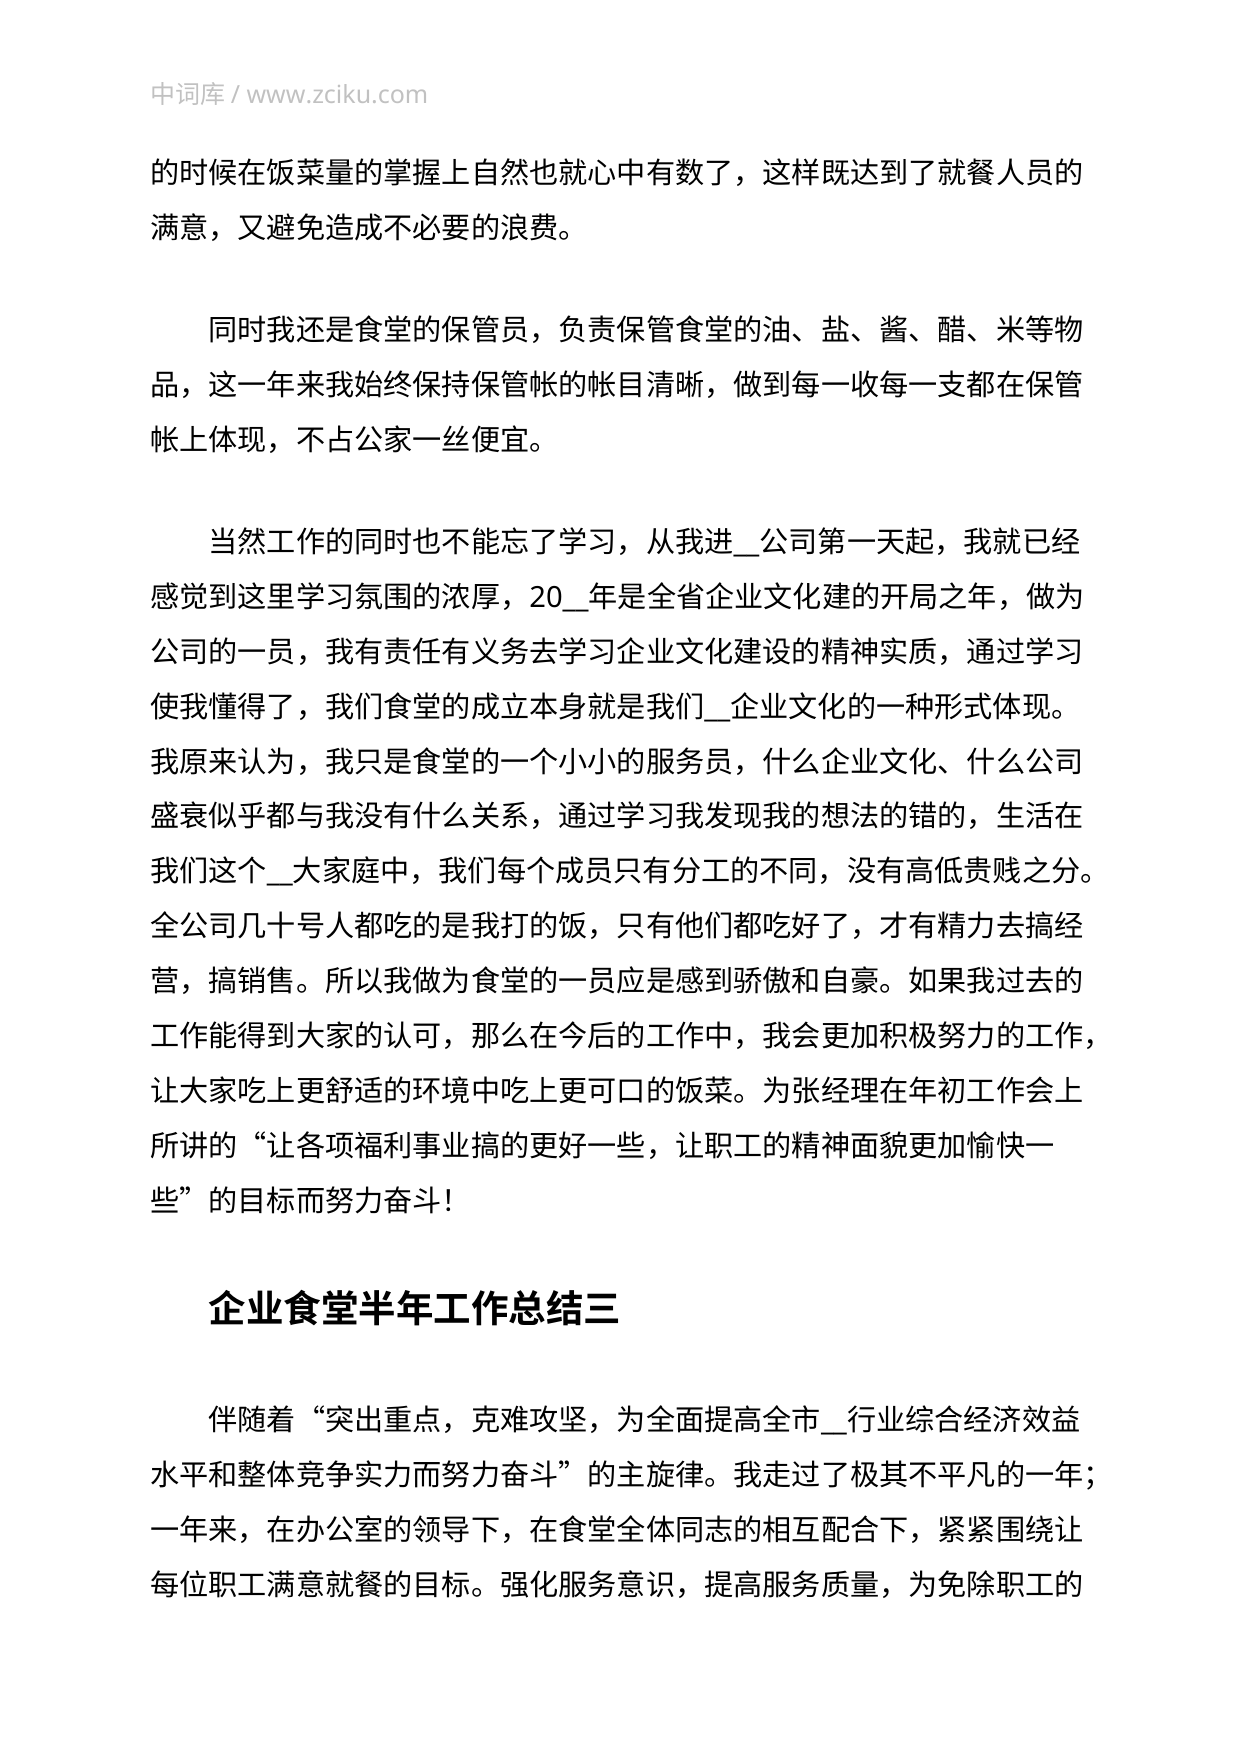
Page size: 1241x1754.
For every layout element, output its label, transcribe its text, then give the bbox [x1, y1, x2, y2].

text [150, 1397, 1090, 1604]
text 当然工作的同时也不能忘了学习，从我进__公司第一天起，我就已经感觉到这里学习氛围的浓厚，20__年是全省企业文化建的开局之年，做为公司的一员，我有责任有义务去学习企业文化建设的精神实质，通过学习使我懂得了，我们食堂的成立本身就是我们__企业文化的一种形式体现。我原来认为，我只是食堂的一个小小的服务员，什么企业文化、什么公司盛衰似乎都与我没有什么关系，通过学习我发现我的想法的错的，生活在我们这个__大家庭中，我们每个成员只有分工的不同，没有高低贵贱之分。全公司几十号人都吃的是我打的饭，只有他们都吃好了，才有精力去搞经营，搞销售。所以我做为食堂的一员应是感到骄傲和自豪。如果我过去的工作能得到大家的认可，那么在今后的工作中，我会更加积极努力的工作，让大家吃上更舒适的环境中吃上更可口的饭菜。为张经理在年初工作会上所讲的“让各项福利事业搞的更好一些，让职工的精神面貌更加愉快一些”的目标而努力奋斗！ [150, 518, 1090, 1220]
text 企业食堂半年工作总结三 [150, 1279, 1090, 1333]
text 同时我还是食堂的保管员，负责保管食堂的油、盐、酱、醋、米等物品，这一年来我始终保持保管帐的帐目清晰，做到每一收每一支都在保管帐上体现，不占公家一丝便宜。 [150, 307, 1090, 459]
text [150, 150, 1090, 247]
